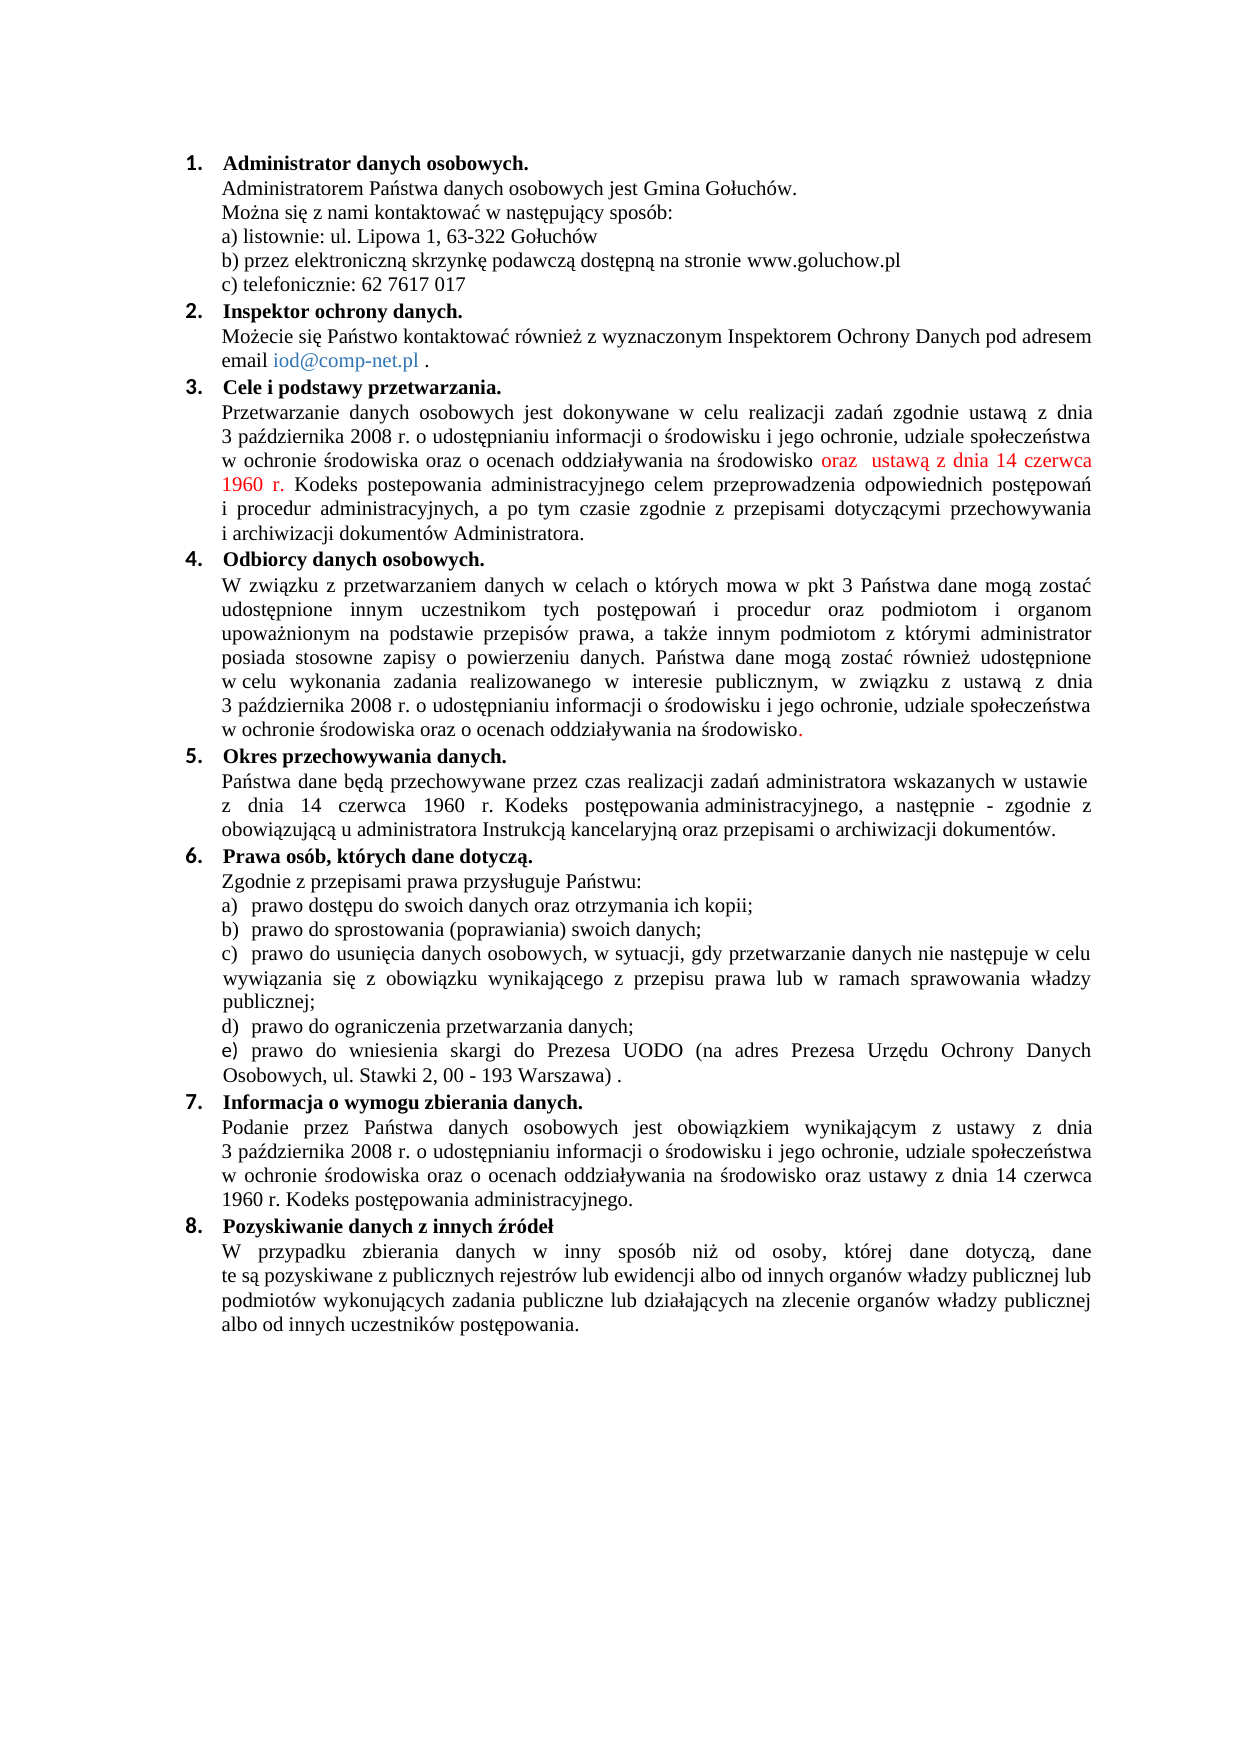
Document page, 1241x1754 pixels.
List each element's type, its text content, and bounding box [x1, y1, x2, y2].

list Cele i podstawy przetwarzania. [185, 372, 1093, 400]
list prawo dostępu do swoich danych oraz otrzymania ich kopii; [221, 893, 1093, 917]
text W przypadku zbierania danych w inny sposób niż od osoby, której dane dotyczą, dane te są pozyskiwane z publicznych rejestrów lub ewidencji albo od innych organów władzy publicznej lub podmiotów wykonujących zadania publiczne lub działających na zlecenie organów władzy publicznej albo od innych uczestników postępowania. [221, 1239, 1093, 1336]
list Administrator danych osobowych. [185, 148, 1093, 176]
list Pozyskiwanie danych z innych źródeł [185, 1211, 1093, 1239]
text a) listownie: ul. Lipowa 1, 63-322 Gołuchów [221, 224, 1093, 248]
list prawo do sprostowania (poprawiania) swoich danych; [221, 917, 1093, 941]
text Możecie się Państwo kontaktować również z wyznaczonym Inspektorem Ochrony Danych pod adresem email iod@comp-net.pl . [221, 324, 1093, 372]
text Można się z nami kontaktować w następujący sposób: [221, 200, 1093, 224]
list Okres przechowywania danych. [185, 741, 1093, 769]
list prawo do usunięcia danych osobowych, w sytuacji, gdy przetwarzanie danych nie następuje w celu wywiązania się z obowiązku wynikającego z przepisu prawa lub w ramach sprawowania władzy publicznej; [221, 941, 1093, 1013]
list prawo do wniesienia skargi do Prezesa UODO (na adres Prezesa Urzędu Ochrony Danych Osobowych, ul. Stawki 2, 00 - 193 Warszawa) . [221, 1038, 1093, 1087]
list Inspektor ochrony danych. [185, 296, 1093, 324]
text Podanie przez Państwa danych osobowych jest obowiązkiem wynikającym z ustawy z dnia 3 października 2008 r. o udostępnianiu informacji o środowisku i jego ochronie, udziale społeczeństwa w ochronie środowiska oraz o ocenach oddziaływania na środowisko oraz ustawy z dnia 14 czerwca 1960 r. Kodeks postępowania administracyjnego. [221, 1115, 1093, 1211]
list Prawa osób, których dane dotyczą. [185, 841, 1093, 869]
text Państwa dane będą przechowywane przez czas realizacji zadań administratora wskazanych w ustawie z dnia 14 czerwca 1960 r. Kodeks postępowania administracyjnego, a następnie - zgodnie z obowiązującą u administratora Instrukcją kancelaryjną oraz przepisami o archiwizacji dokumentów. [221, 769, 1093, 841]
text Administratorem Państwa danych osobowych jest Gmina Gołuchów. [221, 176, 1093, 200]
text W związku z przetwarzaniem danych w celach o których mowa w pkt 3 Państwa dane mogą zostać udostępnione innym uczestnikom tych postępowań i procedur oraz podmiotom i organom upoważnionym na podstawie przepisów prawa, a także innym podmiotom z którymi administrator posiada stosowne zapisy o powierzeniu danych. Państwa dane mogą zostać również udostępnione w celu wykonania zadania realizowanego w interesie publicznym, w związku z ustawą z dnia 3 października 2008 r. o udostępnianiu informacji o środowisku i jego ochronie, udziale społeczeństwa w ochronie środowiska oraz o ocenach oddziaływania na środowisko. [221, 572, 1093, 741]
list prawo do ograniczenia przetwarzania danych; [221, 1013, 1093, 1038]
text Przetwarzanie danych osobowych jest dokonywane w celu realizacji zadań zgodnie ustawą z dnia 3 października 2008 r. o udostępnianiu informacji o środowisku i jego ochronie, udziale społeczeństwa w ochronie środowiska oraz o ocenach oddziaływania na środowisko oraz ustawą z dnia 14 czerwca 1960 r. Kodeks postepowania administracyjnego celem przeprowadzenia odpowiednich postępowań i procedur administracyjnych, a po tym czasie zgodnie z przepisami dotyczącymi przechowywania i archiwizacji dokumentów Administratora. [221, 400, 1093, 544]
text Zgodnie z przepisami prawa przysługuje Państwu: [221, 869, 1093, 893]
text b) przez elektroniczną skrzynkę podawczą dostępną na stronie www.goluchow.pl [221, 248, 1093, 272]
list Informacja o wymogu zbierania danych. [185, 1087, 1093, 1115]
list Odbiorcy danych osobowych. [185, 544, 1093, 572]
text c) telefonicznie: 62 7617 017 [221, 272, 1093, 296]
